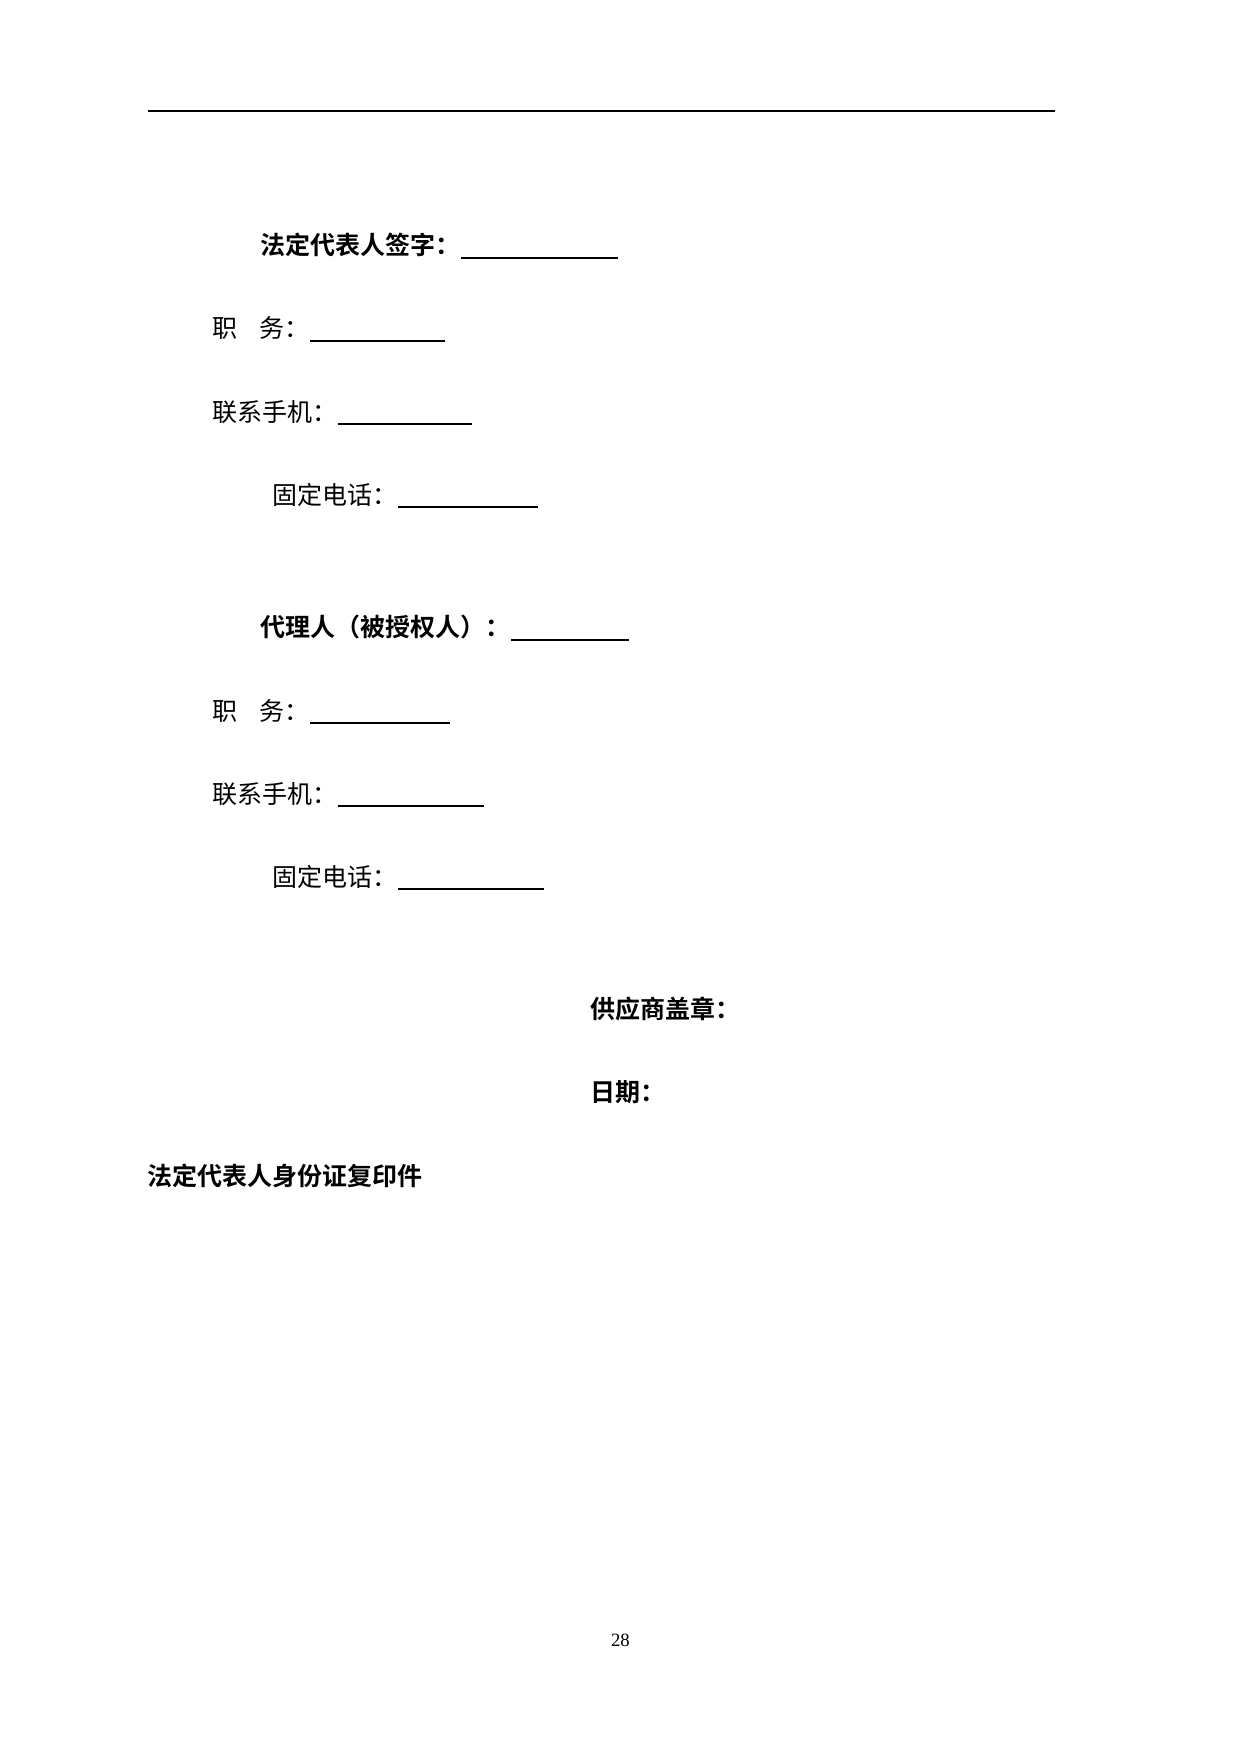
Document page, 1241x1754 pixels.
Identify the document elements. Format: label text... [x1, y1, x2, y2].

text 职 务： [148, 294, 1093, 359]
text 联系手机： [148, 378, 1093, 443]
text 代理人（被授权人）： [148, 593, 1093, 658]
text 联系手机： [148, 760, 1093, 825]
text 法定代表人签字： [148, 211, 1093, 276]
text 职 务： [148, 677, 1093, 742]
text 固定电话： [148, 843, 1093, 908]
text 法定代表人身份证复印件 [148, 1142, 1093, 1207]
text 固定电话： [148, 461, 1093, 526]
text 供应商盖章： [148, 975, 1093, 1040]
text 日期： [148, 1058, 1093, 1123]
